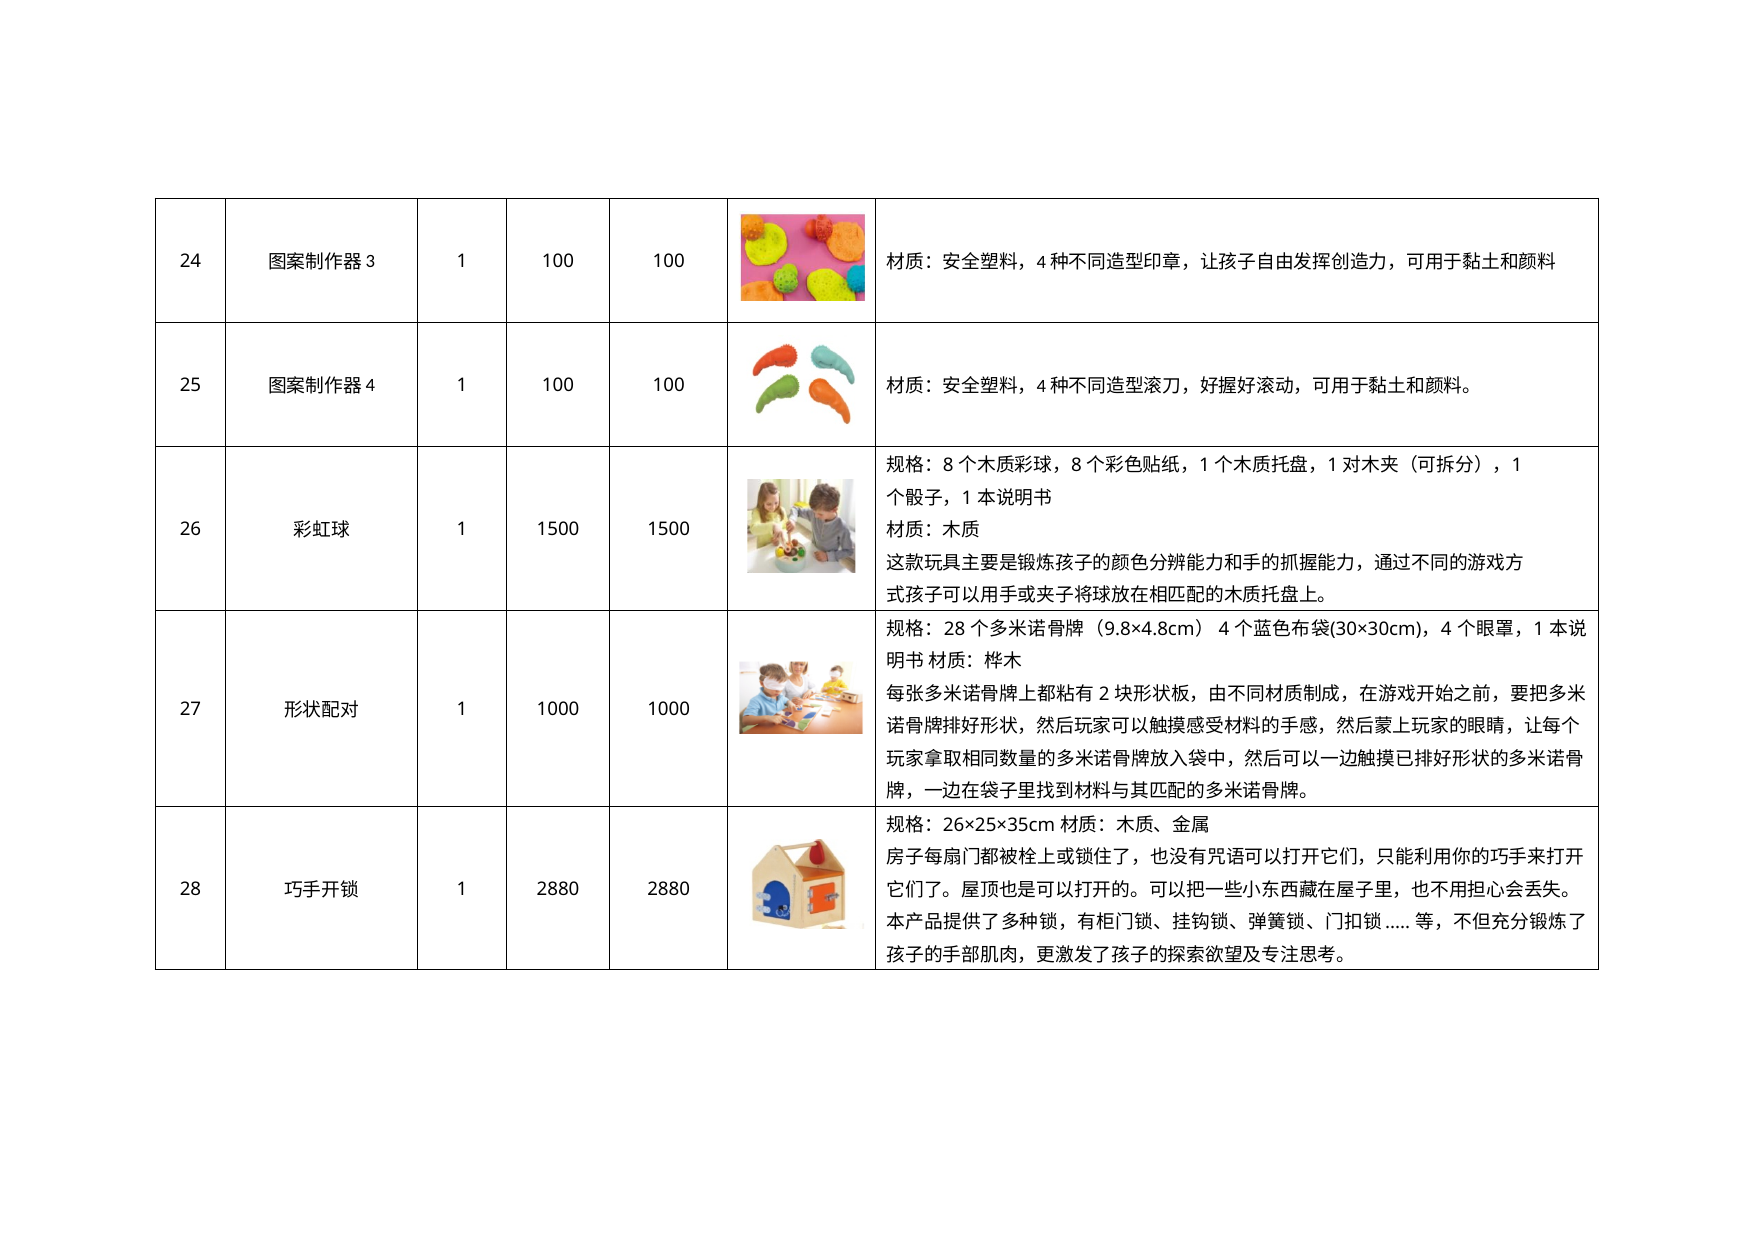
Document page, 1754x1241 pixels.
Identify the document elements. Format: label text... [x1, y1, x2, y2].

table_cell 材质：安全塑料，4种不同造型印章，让孩子自由发挥创造力，可用于黏土和颜料 [876, 199, 1598, 322]
table_cell [728, 199, 875, 322]
picture [738, 659, 865, 734]
table_cell 1 [418, 611, 506, 806]
picture [738, 211, 866, 301]
table_cell 24 [156, 199, 225, 322]
table_cell 巧手开锁 [226, 807, 417, 969]
table_cell 1000 [610, 611, 727, 806]
table_cell [728, 447, 875, 610]
table_cell 25 [156, 323, 225, 446]
table_cell 26 [156, 447, 225, 610]
table_cell 1000 [507, 611, 609, 806]
picture [746, 335, 857, 427]
table_cell 2880 [507, 807, 609, 969]
table_cell 100 [610, 199, 727, 322]
table_cell 规格：26×25×35cm 材质：木质、金属 房子每扇门都被栓上或锁住了，也没有咒语可以打开它们，只能利用你的巧手来打开它们了。屋顶也是可以打开的。可以把一些小东西藏在屋子里，也不用担心会丢失。 本产品提供了多种锁，有柜门锁、挂钩锁、弹簧锁、门扣锁..... 等，不但充分锻炼了孩子的手部肌肉，更激发了孩子的探索欲望及专注思考。 [876, 807, 1598, 969]
table_cell 1 [418, 323, 506, 446]
table_cell 1500 [507, 447, 609, 610]
table_cell [728, 807, 875, 969]
table_cell 100 [507, 199, 609, 322]
table_cell 材质：安全塑料，4种不同造型滚刀，好握好滚动，可用于黏土和颜料。 [876, 323, 1598, 446]
table_cell 1 [418, 447, 506, 610]
table_cell 1500 [610, 447, 727, 610]
table_cell 规格：8 个木质彩球，8 个彩色贴纸，1 个木质托盘，1 对木夹（可拆分），1 个骰子，1 本说明书 材质：木质 这款玩具主要是锻炼孩子的颜色分辨能力和手的抓握能力，通过不同的游戏方 式孩子可以用手或夹子将球放在相匹配的木质托盘上。 [876, 447, 1598, 610]
picture [747, 479, 856, 573]
table_cell 28 [156, 807, 225, 969]
table_cell 1 [418, 807, 506, 969]
table_cell 规格：28 个多米诺骨牌（9.8×4.8cm） 4 个蓝色布袋(30×30cm)，4 个眼罩，1 本说明书 材质：桦木 每张多米诺骨牌上都粘有2 块形状板，由不同材质制成，在游戏开始之前，要把多米诺骨牌排好形状，然后玩家可以触摸感受材料的手感，然后蒙上玩家的眼睛，让每个 玩家拿取相同数量的多米诺骨牌放入袋中，然后可以一边触摸已排好形状的多米诺骨牌，一边在袋子里找到材料与其匹配的多米诺骨牌。 [876, 611, 1598, 806]
table_cell 2880 [610, 807, 727, 969]
table_cell 100 [610, 323, 727, 446]
table_cell 1 [418, 199, 506, 322]
table_cell [728, 611, 875, 806]
picture [738, 839, 865, 929]
table_cell 彩虹球 [226, 447, 417, 610]
table_cell 形状配对 [226, 611, 417, 806]
table_cell 100 [507, 323, 609, 446]
table_cell 图案制作器4 [226, 323, 417, 446]
table_cell 27 [156, 611, 225, 806]
table_cell [728, 323, 875, 446]
table_cell 图案制作器3 [226, 199, 417, 322]
